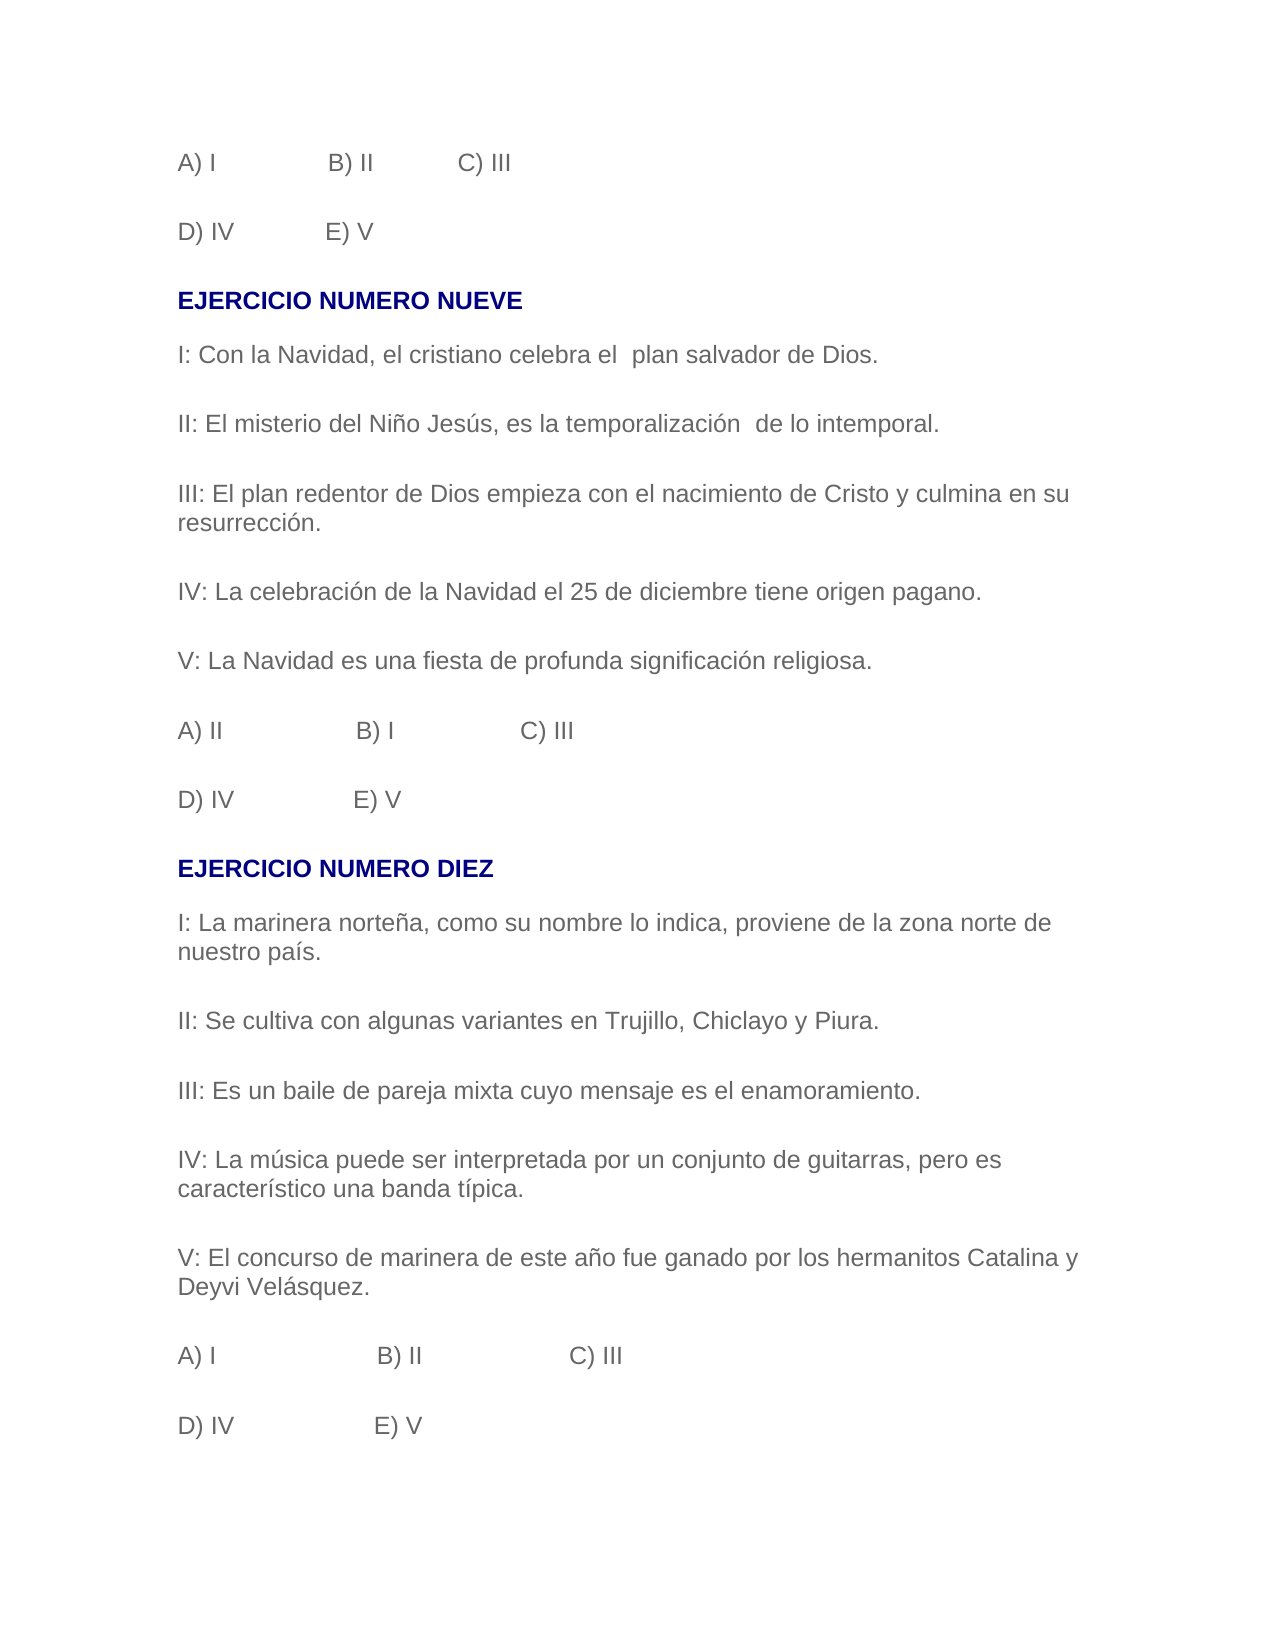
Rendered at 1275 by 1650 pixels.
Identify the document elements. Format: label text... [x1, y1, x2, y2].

text A) II B) I C) III [177, 716, 1098, 744]
text EJERCICIO NUMERO DIEZ [177, 854, 1098, 883]
text D) IV E) V [177, 217, 1098, 246]
text IV: La música puede ser interpretada por un conjunto de guitarras, pero es característico una banda típica. [177, 1145, 1098, 1203]
text III: El plan redentor de Dios empieza con el nacimiento de Cristo y culmina en su resurrección. [177, 479, 1098, 536]
text A) I B) II C) III [177, 1341, 1098, 1370]
text V: El concurso de marinera de este año fue ganado por los hermanitos Catalina y Deyvi Velásquez. [177, 1243, 1098, 1301]
text I: La marinera norteña, como su nombre lo indica, proviene de la zona norte de nuestro país. [177, 908, 1098, 966]
text II: Se cultiva con algunas variantes en Trujillo, Chiclayo y Piura. [177, 1006, 1098, 1035]
text D) IV E) V [177, 785, 1098, 814]
text III: Es un baile de pareja mixta cuyo mensaje es el enamoramiento. [177, 1076, 1098, 1104]
text V: La Navidad es una fiesta de profunda significación religiosa. [177, 646, 1098, 675]
text I: Con la Navidad, el cristiano celebra el plan salvador de Dios. [177, 340, 1098, 369]
text D) IV E) V [177, 1411, 1098, 1439]
text EJERCICIO NUMERO NUEVE [177, 286, 1098, 315]
text A) I B) II C) III [177, 148, 1098, 176]
text II: El misterio del Niño Jesús, es la temporalización de lo intemporal. [177, 409, 1098, 438]
text IV: La celebración de la Navidad el 25 de diciembre tiene origen pagano. [177, 577, 1098, 606]
